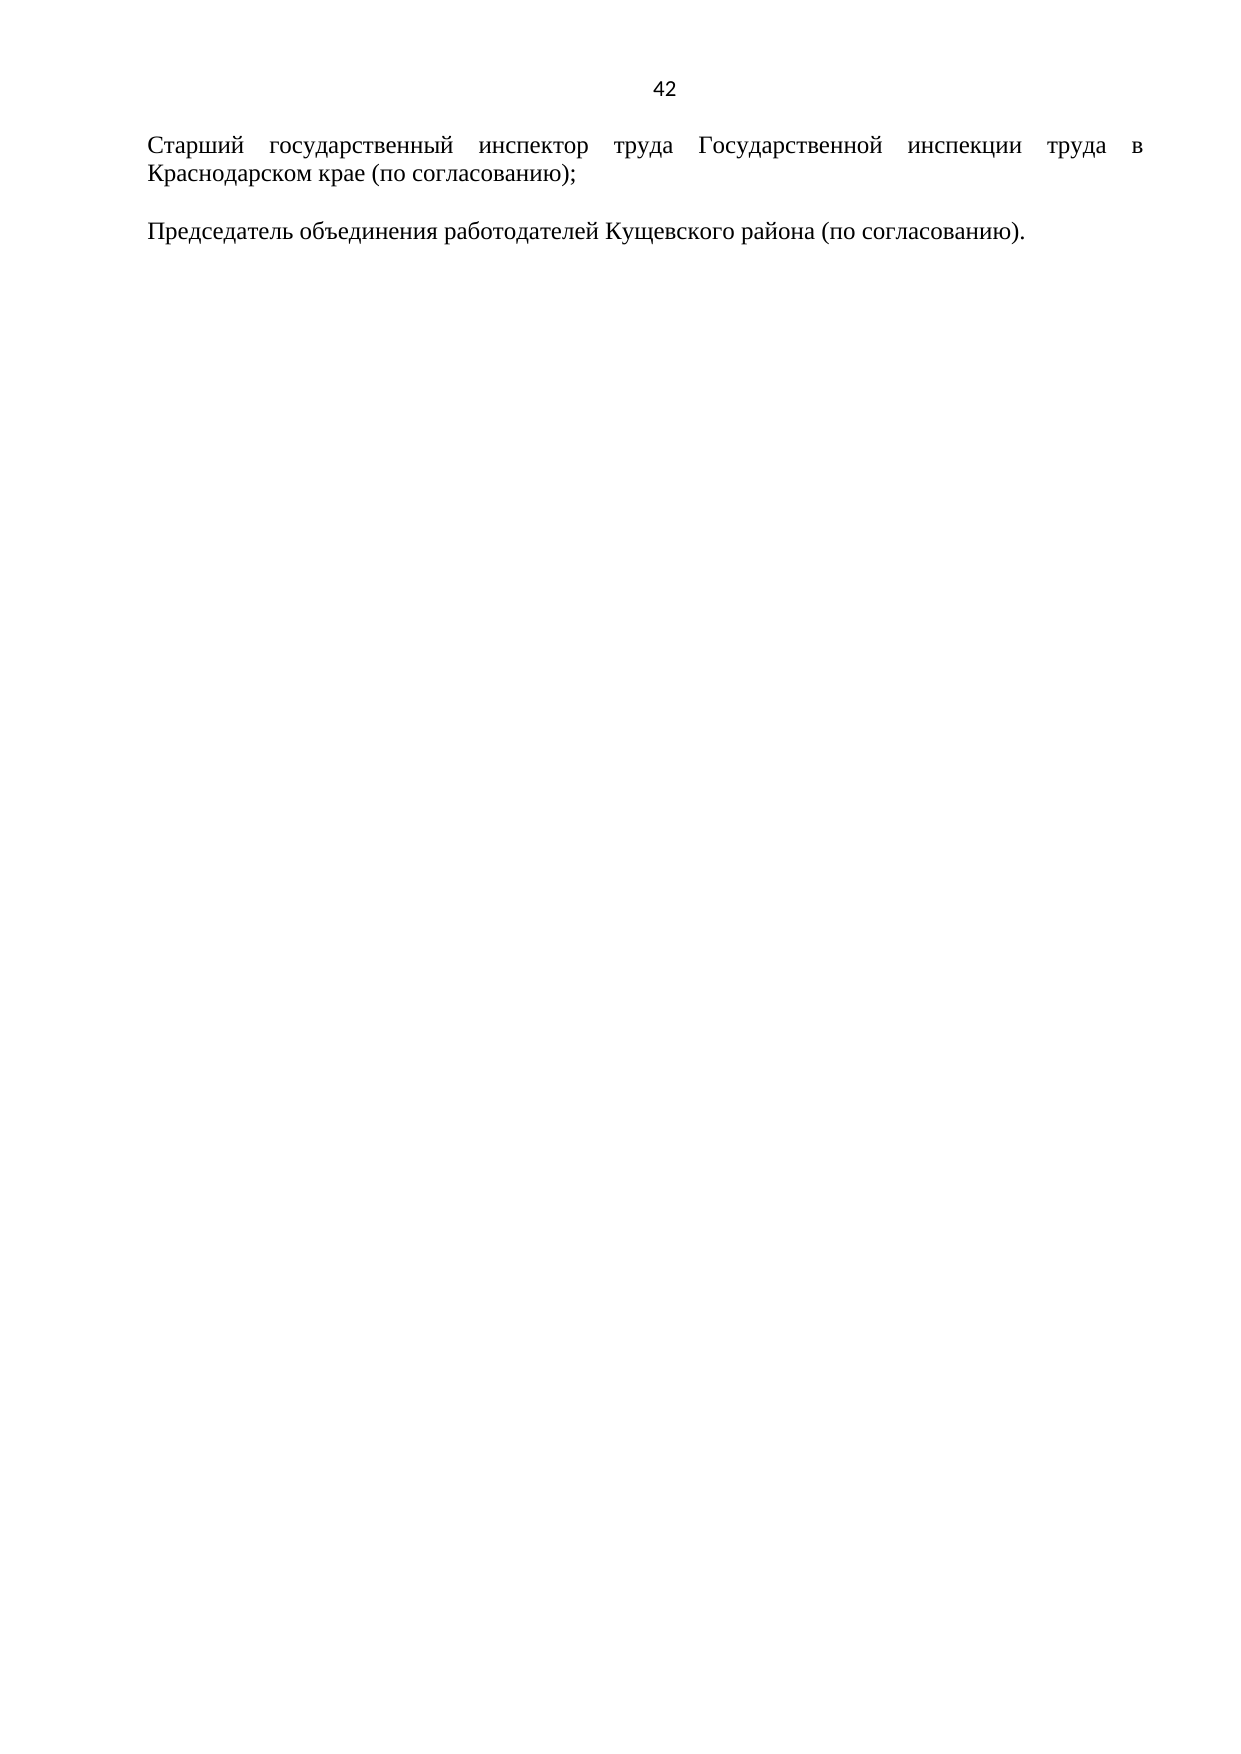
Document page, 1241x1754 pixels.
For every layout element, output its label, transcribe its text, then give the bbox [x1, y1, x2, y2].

table_cell Старший государственный инспектор труда Государственной инспекции труда в Краснодарском крае (по согласованию); [136, 130, 1155, 216]
table_cell Председатель объединения работодателей Кущевского района (по согласованию). [136, 216, 1155, 273]
